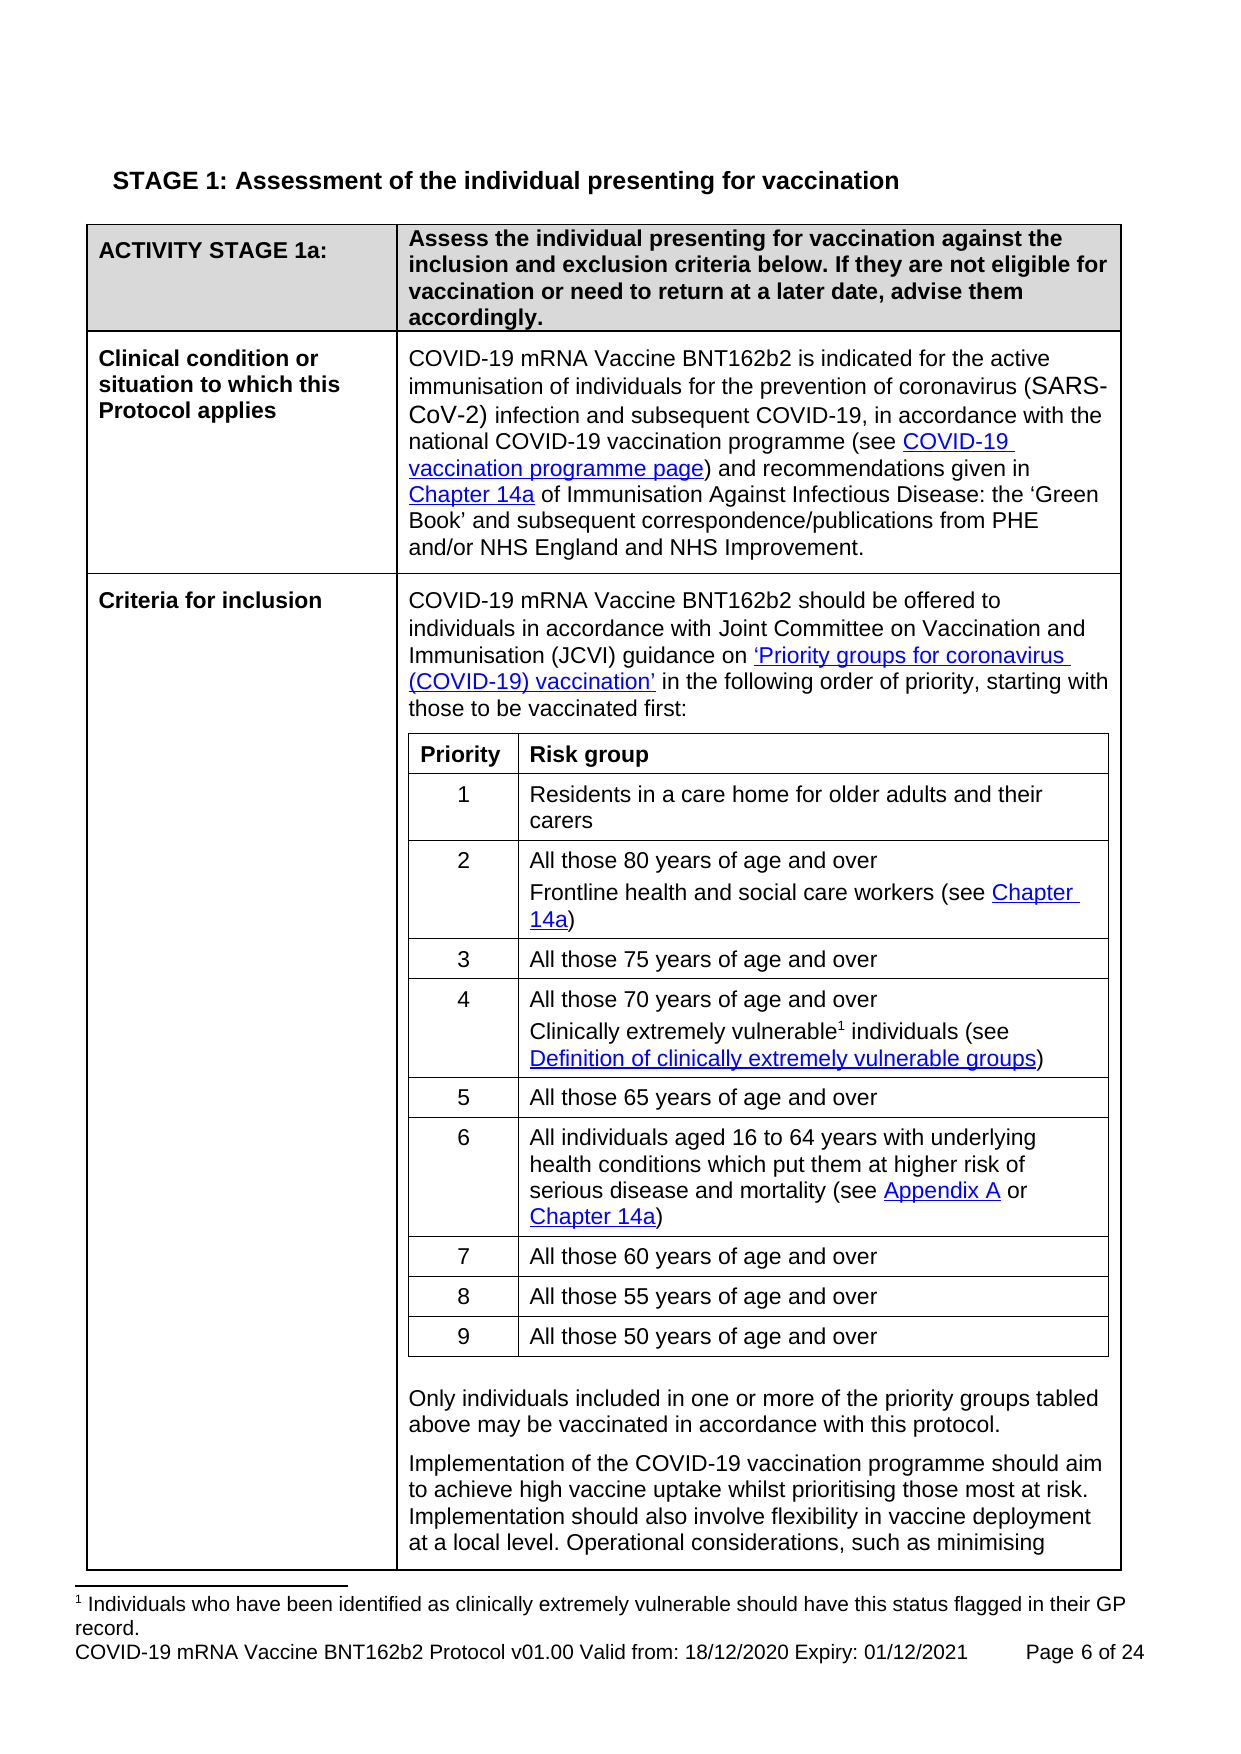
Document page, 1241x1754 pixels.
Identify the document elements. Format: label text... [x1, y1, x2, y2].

text STAGE 1: Assessment of the individual presenting for vaccination [112, 166, 1165, 195]
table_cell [88, 574, 396, 1569]
table_cell COVID-19 mRNA Vaccine BNT162b2 is indicated for the active immunisation of individuals for the prevention of coronavirus (SARS-CoV-2) infection and subsequent COVID-19, in accordance with the national COVID-19 vaccination programme (see COVID-19 vaccination programme page) and recommendations given in Chapter 14a of Immunisation Against Infectious Disease: the ‘Green Book’ and subsequent correspondence/publications from PHE and/or NHS England and NHS Improvement. [398, 332, 1120, 573]
table_cell Clinical condition or situation to which this Protocol applies [88, 332, 396, 573]
table_header Assess the individual presenting for vaccination against the inclusion and exclusion criteria below. If they are not eligible for vaccination or need to return at a later date, advise them accordingly. [398, 225, 1120, 330]
table_header ACTIVITY STAGE 1a: [88, 225, 396, 330]
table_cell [398, 574, 1120, 1569]
